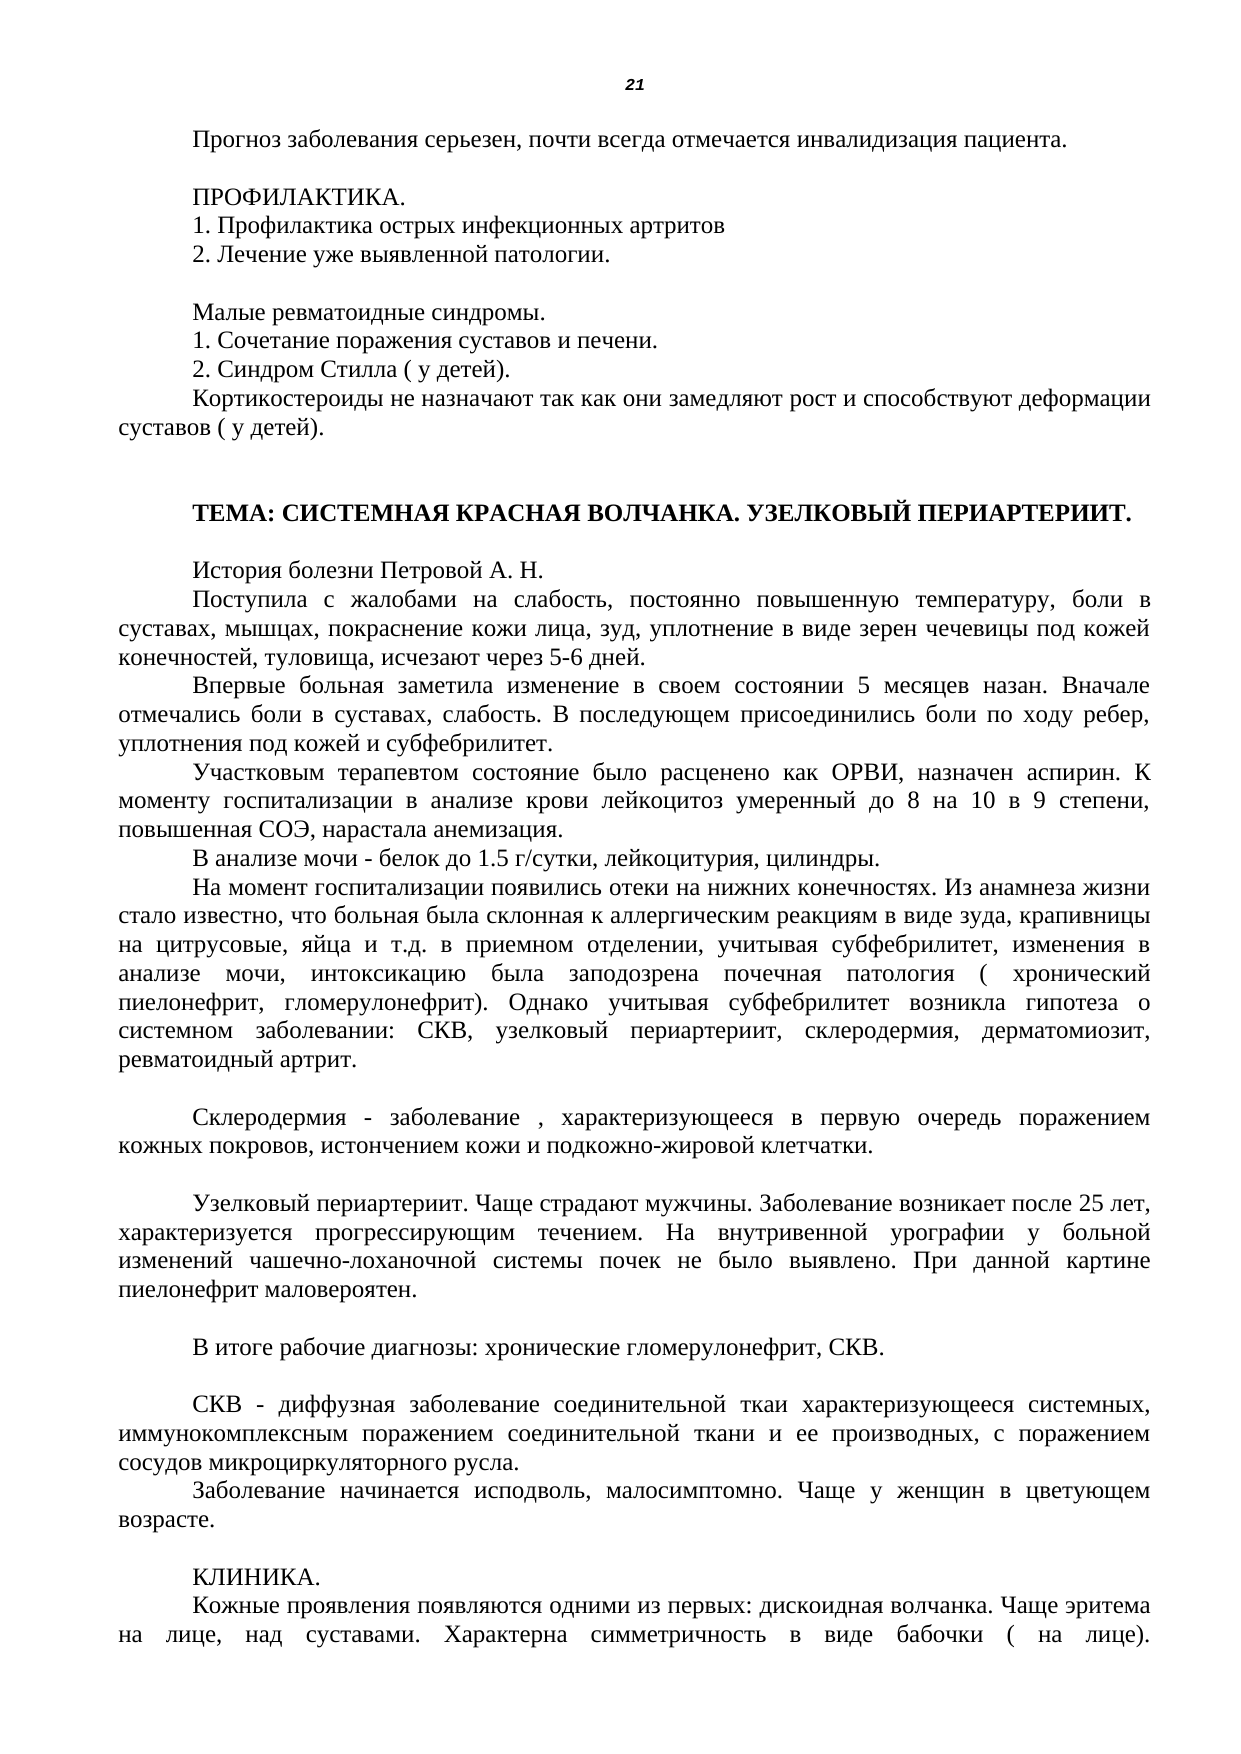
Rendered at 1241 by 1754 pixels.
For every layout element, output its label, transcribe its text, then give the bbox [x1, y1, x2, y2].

text В анализе мочи - белок до 1.5 г/сутки, лейкоцитурия, цилиндры. [118, 843, 1152, 872]
text Склеродермия - заболевание , характеризующееся в первую очередь поражением кожных покровов, истончением кожи и подкожно-жировой клетчатки. [118, 1102, 1152, 1159]
text ПРОФИЛАКТИКА. [118, 182, 1152, 211]
text История болезни Петровой А. Н. [118, 556, 1152, 584]
text Поступила с жалобами на слабость, постоянно повышенную температуру, боли в суставах, мышцах, покраснение кожи лица, зуд, уплотнение в виде зерен чечевицы под кожей конечностей, туловища, исчезают через 5-6 дней. [118, 584, 1152, 671]
text 2. Лечение уже выявленной патологии. [118, 239, 1152, 268]
text Кортикостероиды не назначают так как они замедляют рост и способствуют деформации суставов ( у детей). [118, 383, 1152, 441]
text 1. Сочетание поражения суставов и печени. [118, 326, 1152, 354]
text 2. Синдром Стилла ( у детей). [118, 354, 1152, 383]
text 1. Профилактика острых инфекционных артритов [118, 211, 1152, 239]
text Заболевание начинается исподволь, малосимптомно. Чаще у женщин в цветующем возрасте. [118, 1476, 1152, 1533]
text Узелковый периартериит. Чаще страдают мужчины. Заболевание возникает после 25 лет, характеризуется прогрессирующим течением. На внутривенной урографии у больной изменений чашечно-лоханочной системы почек не было выявлено. При данной картине пиелонефрит маловероятен. [118, 1188, 1152, 1303]
text В итоге рабочие диагнозы: хронические гломерулонефрит, СКВ. [118, 1332, 1152, 1361]
text Малые ревматоидные синдромы. [118, 297, 1152, 326]
text КЛИНИКА. [118, 1562, 1152, 1591]
text Впервые больная заметила изменение в своем состоянии 5 месяцев назан. Вначале отмечались боли в суставах, слабость. В последующем присоединились боли по ходу ребер, уплотнения под кожей и субфебрилитет. [118, 671, 1152, 757]
text На момент госпитализации появились отеки на нижних конечностях. Из анамнеза жизни стало известно, что больная была склонная к аллергическим реакциям в виде зуда, крапивницы на цитрусовые, яйца и т.д. в приемном отделении, учитывая субфебрилитет, изменения в анализе мочи, интоксикацию была заподозрена почечная патология ( хронический пиелонефрит, гломерулонефрит). Однако учитывая субфебрилитет возникла гипотеза о системном заболевании: СКВ, узелковый периартериит, склеродермия, дерматомиозит, ревматоидный артрит. [118, 872, 1152, 1073]
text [118, 1591, 1152, 1648]
text Тема: СИСТЕМНАЯ КРАСНАЯ ВОЛЧАНКА. УЗЕЛКОВЫЙ ПЕРИАРТЕРИИТ. [118, 498, 1152, 527]
text Участковым терапевтом состояние было расценено как ОРВИ, назначен аспирин. К моменту госпитализации в анализе крови лейкоцитоз умеренный до 8 на 10 в 9 степени, повышенная СОЭ, нарастала анемизация. [118, 757, 1152, 843]
text Прогноз заболевания серьезен, почти всегда отмечается инвалидизация пациента. [118, 124, 1152, 153]
text СКВ - диффузная заболевание соединительной ткаи характеризующееся системных, иммунокомплексным поражением соединительной ткани и ее производных, с поражением сосудов микроциркуляторного русла. [118, 1389, 1152, 1476]
